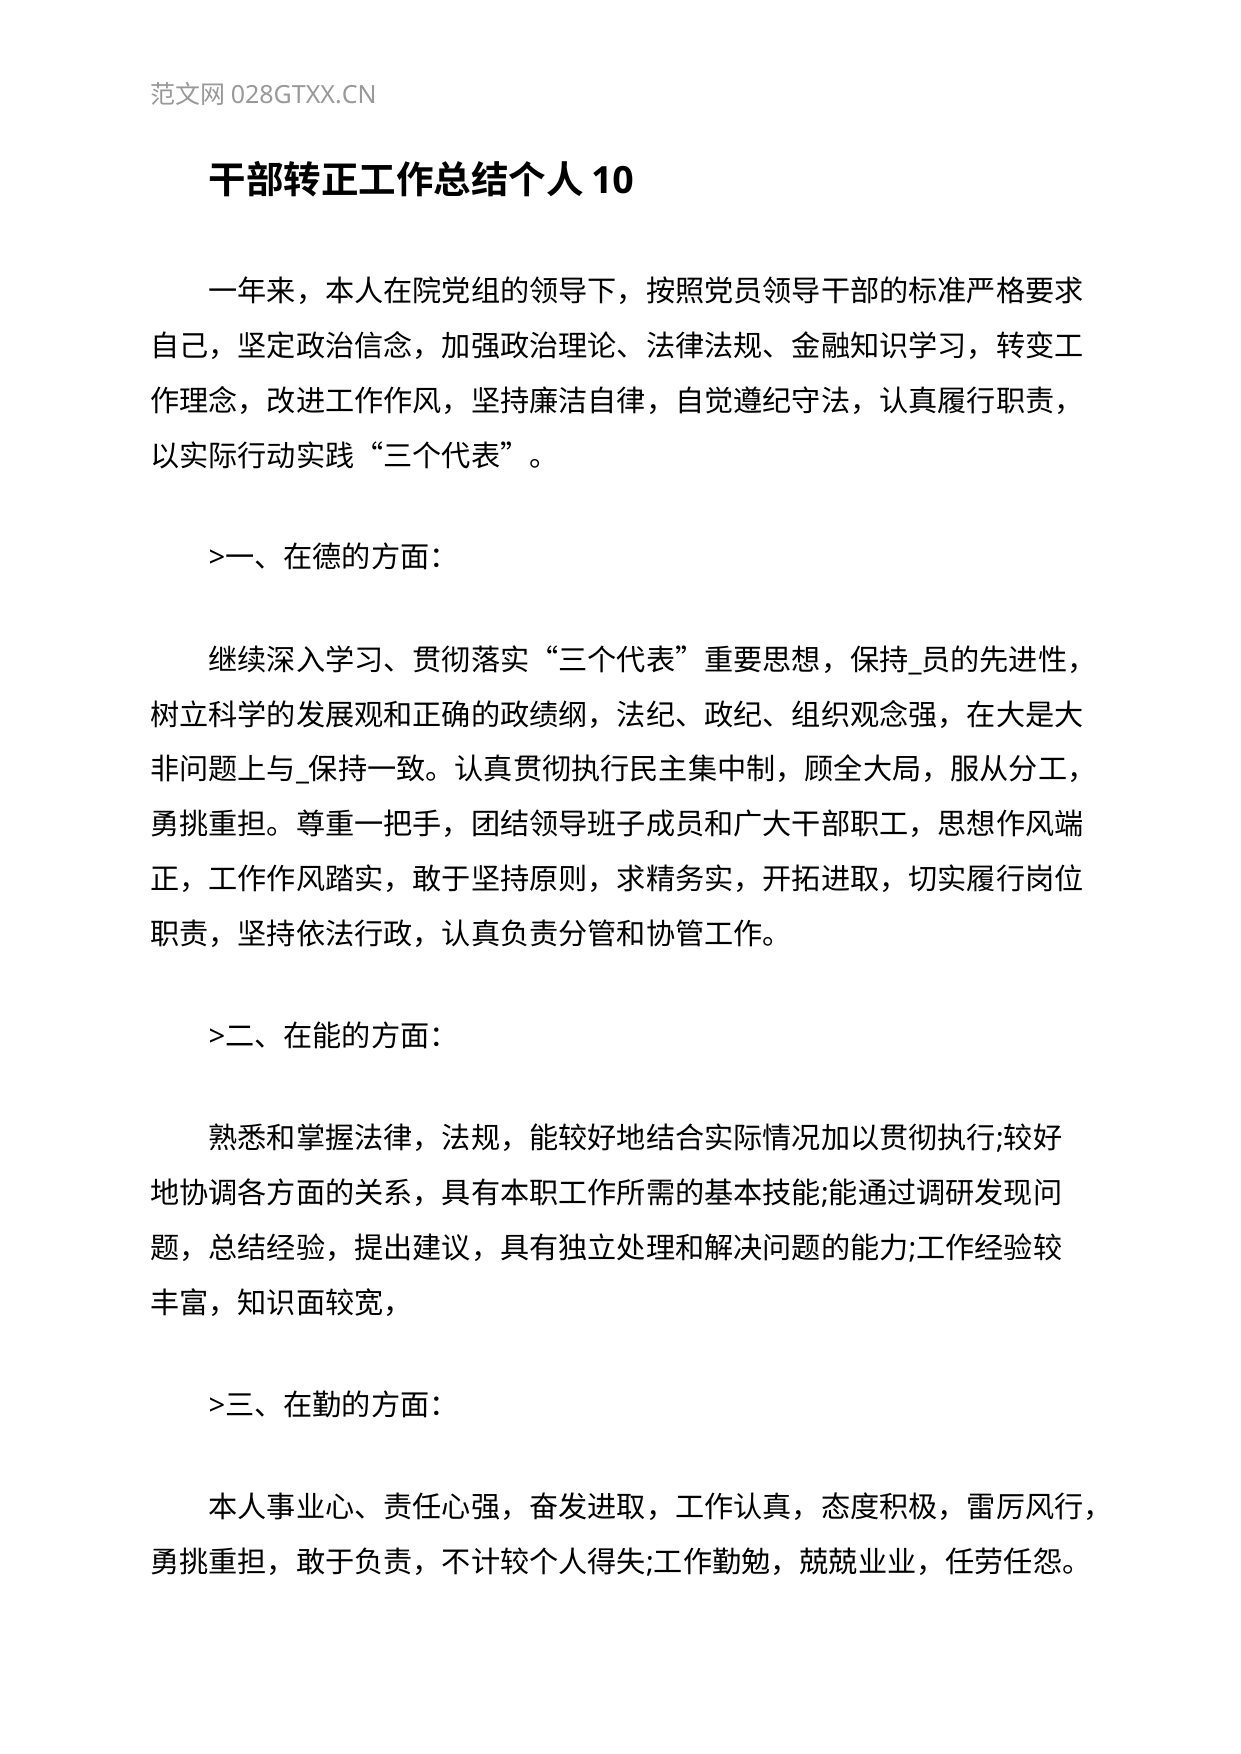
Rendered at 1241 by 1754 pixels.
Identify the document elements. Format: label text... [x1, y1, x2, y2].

text 一年来，本人在院党组的领导下，按照党员领导干部的标准严格要求自己，坚定政治信念，加强政治理论、法律法规、金融知识学习，转变工作理念，改进工作作风，坚持廉洁自律，自觉遵纪守法，认真履行职责，以实际行动实践“三个代表”。 [150, 268, 1090, 474]
text 熟悉和掌握法律，法规，能较好地结合实际情况加以贯彻执行;较好地协调各方面的关系，具有本职工作所需的基本技能;能通过调研发现问题，总结经验，提出建议，具有独立处理和解决问题的能力;工作经验较丰富，知识面较宽， [150, 1114, 1090, 1322]
text >三、在勤的方面： [150, 1381, 1090, 1424]
text 干部转正工作总结个人10 [150, 150, 1090, 204]
text >一、在德的方面： [150, 534, 1090, 576]
text >二、在能的方面： [150, 1012, 1090, 1055]
text 继续深入学习、贯彻落实“三个代表”重要思想，保持_员的先进性，树立科学的发展观和正确的政绩纲，法纪、政纪、组织观念强，在大是大非问题上与_保持一致。认真贯彻执行民主集中制，顾全大局，服从分工，勇挑重担。尊重一把手，团结领导班子成员和广大干部职工，思想作风端正，工作作风踏实，敢于坚持原则，求精务实，开拓进取，切实履行岗位职责，坚持依法行政，认真负责分管和协管工作。 [150, 636, 1090, 953]
text 本人事业心、责任心强，奋发进取，工作认真，态度积极，雷厉风行，勇挑重担，敢于负责，不计较个人得失;工作勤勉，兢兢业业，任劳任怨。 [150, 1483, 1090, 1581]
